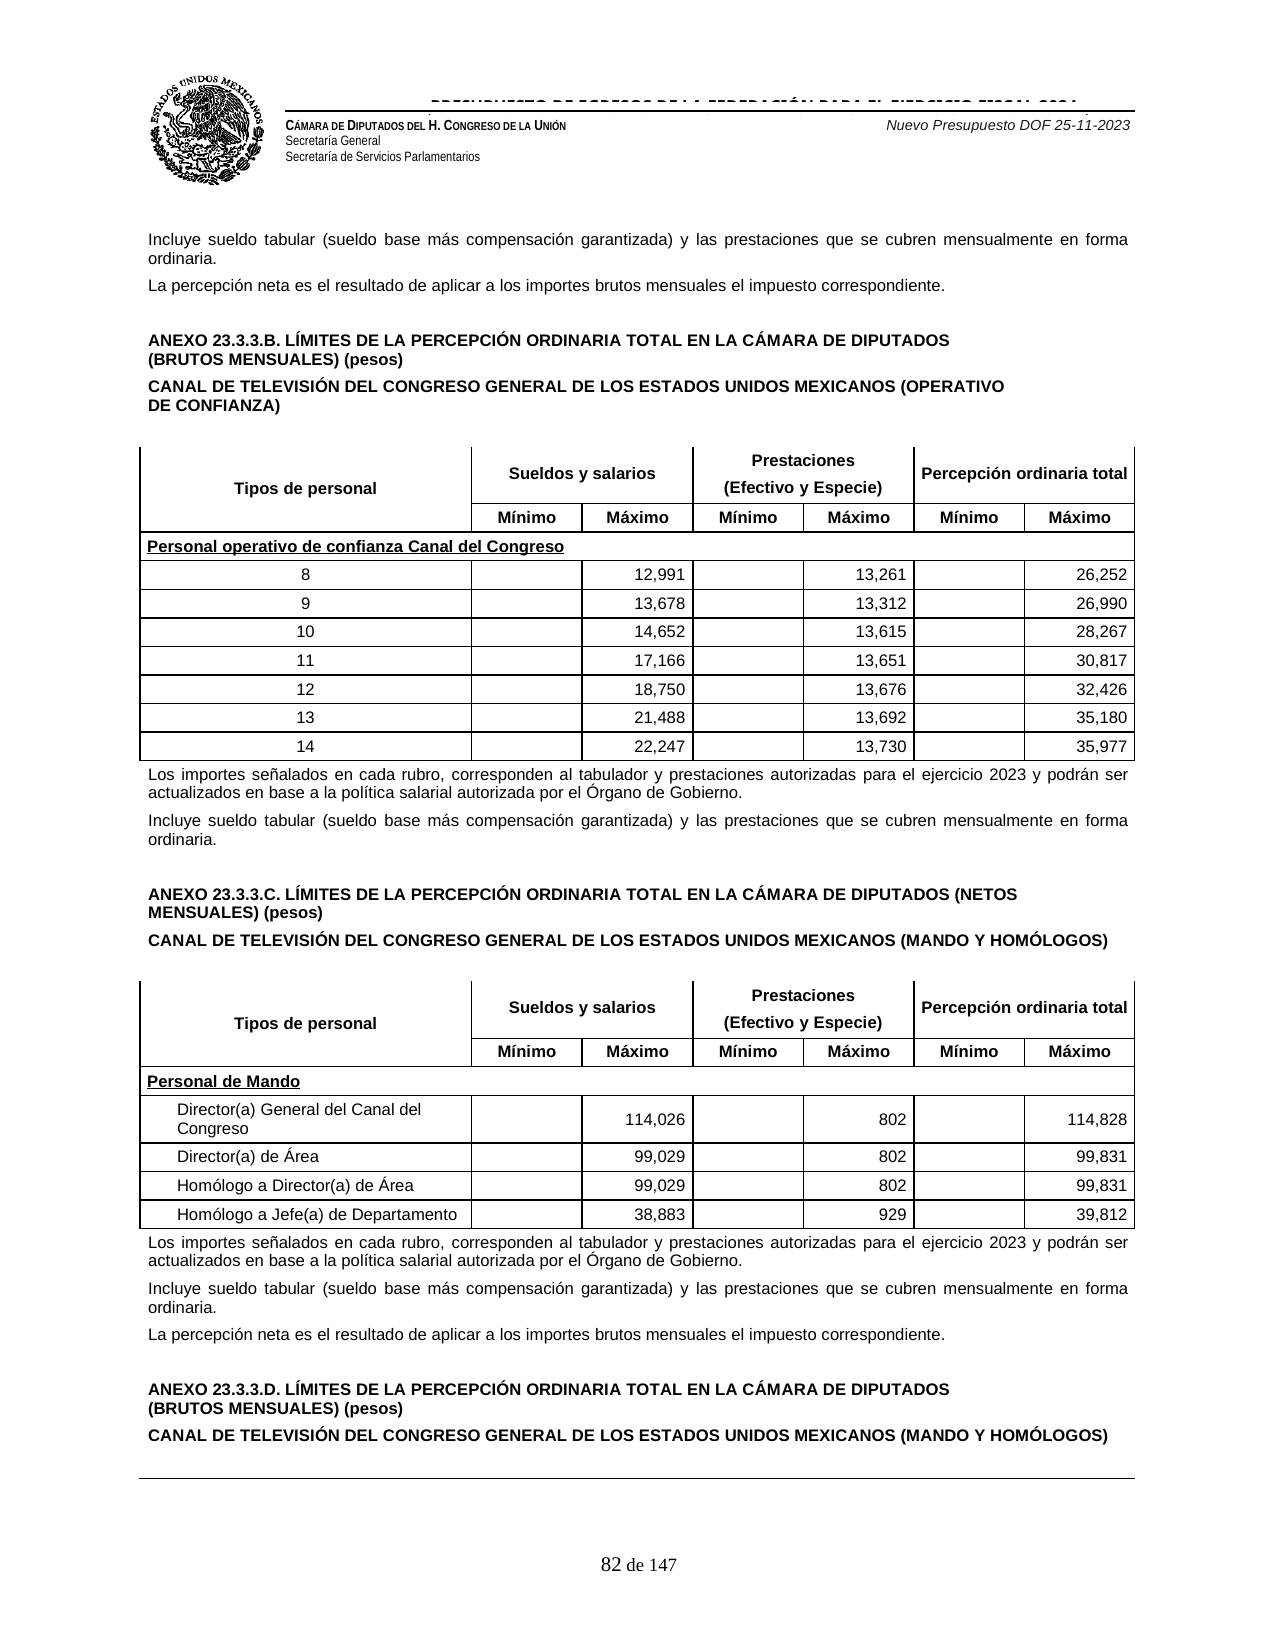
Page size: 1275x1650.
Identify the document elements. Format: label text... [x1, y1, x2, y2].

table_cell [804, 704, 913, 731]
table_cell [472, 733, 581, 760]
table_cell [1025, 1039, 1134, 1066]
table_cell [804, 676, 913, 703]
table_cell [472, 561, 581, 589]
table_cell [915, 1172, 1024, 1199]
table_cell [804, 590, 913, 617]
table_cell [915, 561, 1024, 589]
text Incluye sueldo tabular (sueldo base más compensación garantizada) y las prestaciones que se cubren mensualmente en forma ordinaria. [148, 230, 1131, 268]
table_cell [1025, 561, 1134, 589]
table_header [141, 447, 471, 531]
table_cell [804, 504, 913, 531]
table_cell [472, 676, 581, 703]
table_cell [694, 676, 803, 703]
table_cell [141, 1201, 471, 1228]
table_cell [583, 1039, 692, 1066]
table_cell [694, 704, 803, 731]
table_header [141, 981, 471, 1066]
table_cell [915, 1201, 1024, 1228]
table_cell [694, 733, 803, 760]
text Incluye sueldo tabular (sueldo base más compensación garantizada) y las prestaciones que se cubren mensualmente en forma ordinaria. [148, 1279, 1131, 1317]
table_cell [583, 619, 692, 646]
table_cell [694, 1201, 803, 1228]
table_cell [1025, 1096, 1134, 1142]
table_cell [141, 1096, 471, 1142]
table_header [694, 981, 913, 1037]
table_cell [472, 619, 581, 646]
text ANEXO 23.3.3.C. LÍMITES DE LA PERCEPCIÓN ORDINARIA TOTAL EN LA CÁMARA DE DIPUTADOS (NETOS MENSUALES) (pesos) [148, 885, 1128, 922]
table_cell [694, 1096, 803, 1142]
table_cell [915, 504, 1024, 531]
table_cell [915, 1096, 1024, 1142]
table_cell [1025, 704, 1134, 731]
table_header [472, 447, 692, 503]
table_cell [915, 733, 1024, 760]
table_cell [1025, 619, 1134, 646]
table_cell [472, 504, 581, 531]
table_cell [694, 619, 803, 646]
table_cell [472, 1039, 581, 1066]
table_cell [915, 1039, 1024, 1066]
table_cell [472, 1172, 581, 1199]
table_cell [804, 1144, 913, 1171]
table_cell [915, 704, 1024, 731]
picture [147, 73, 266, 186]
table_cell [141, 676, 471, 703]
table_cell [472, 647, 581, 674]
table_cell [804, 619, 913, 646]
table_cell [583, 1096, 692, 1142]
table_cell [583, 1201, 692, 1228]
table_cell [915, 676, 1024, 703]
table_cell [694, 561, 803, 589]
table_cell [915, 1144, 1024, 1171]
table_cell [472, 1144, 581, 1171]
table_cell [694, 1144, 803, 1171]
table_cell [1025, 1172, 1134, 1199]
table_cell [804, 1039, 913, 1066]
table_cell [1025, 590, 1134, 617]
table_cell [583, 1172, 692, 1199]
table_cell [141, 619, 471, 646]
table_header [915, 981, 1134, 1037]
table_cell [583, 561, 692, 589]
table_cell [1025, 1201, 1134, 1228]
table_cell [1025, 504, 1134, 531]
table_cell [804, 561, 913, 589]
text ANEXO 23.3.3.B. LÍMITES DE LA PERCEPCIÓN ORDINARIA TOTAL EN LA CÁMARA DE DIPUTADOS (BRUTOS MENSUALES) (pesos) [148, 331, 1026, 369]
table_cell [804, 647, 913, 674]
text La percepción neta es el resultado de aplicar a los importes brutos mensuales el impuesto correspondiente. [148, 1325, 1148, 1344]
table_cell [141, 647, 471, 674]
text La percepción neta es el resultado de aplicar a los importes brutos mensuales el impuesto correspondiente. [148, 276, 1148, 295]
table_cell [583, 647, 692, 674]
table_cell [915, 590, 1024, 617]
text Incluye sueldo tabular (sueldo base más compensación garantizada) y las prestaciones que se cubren mensualmente en forma ordinaria. [148, 811, 1131, 849]
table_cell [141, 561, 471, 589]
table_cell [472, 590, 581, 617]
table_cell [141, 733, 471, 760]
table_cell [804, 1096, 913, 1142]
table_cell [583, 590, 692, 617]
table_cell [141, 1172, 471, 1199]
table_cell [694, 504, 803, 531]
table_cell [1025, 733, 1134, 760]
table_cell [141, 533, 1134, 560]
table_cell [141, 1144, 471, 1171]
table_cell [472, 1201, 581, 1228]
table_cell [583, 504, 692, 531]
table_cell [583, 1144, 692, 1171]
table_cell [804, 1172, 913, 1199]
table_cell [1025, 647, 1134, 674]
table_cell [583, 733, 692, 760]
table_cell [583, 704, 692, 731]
text CANAL DE TELEVISIÓN DEL CONGRESO GENERAL DE LOS ESTADOS UNIDOS MEXICANOS (OPERATIVO DE CONFIANZA) [148, 377, 1030, 415]
text CANAL DE TELEVISIÓN DEL CONGRESO GENERAL DE LOS ESTADOS UNIDOS MEXICANOS (MANDO Y HOMÓLOGOS) [148, 931, 1148, 949]
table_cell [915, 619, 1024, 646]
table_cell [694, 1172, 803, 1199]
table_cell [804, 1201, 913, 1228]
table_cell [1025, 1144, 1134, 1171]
text ANEXO 23.3.3.D. LÍMITES DE LA PERCEPCIÓN ORDINARIA TOTAL EN LA CÁMARA DE DIPUTADOS (BRUTOS MENSUALES) (pesos) [148, 1380, 1026, 1418]
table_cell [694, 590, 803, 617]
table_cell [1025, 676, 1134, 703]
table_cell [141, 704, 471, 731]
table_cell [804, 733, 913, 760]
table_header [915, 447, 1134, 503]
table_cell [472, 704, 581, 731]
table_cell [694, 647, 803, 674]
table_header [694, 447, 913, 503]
text CANAL DE TELEVISIÓN DEL CONGRESO GENERAL DE LOS ESTADOS UNIDOS MEXICANOS (MANDO Y HOMÓLOGOS) [148, 1426, 1148, 1445]
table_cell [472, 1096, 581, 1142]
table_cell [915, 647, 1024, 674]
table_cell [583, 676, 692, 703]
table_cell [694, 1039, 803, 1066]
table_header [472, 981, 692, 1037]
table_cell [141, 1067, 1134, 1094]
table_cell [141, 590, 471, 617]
